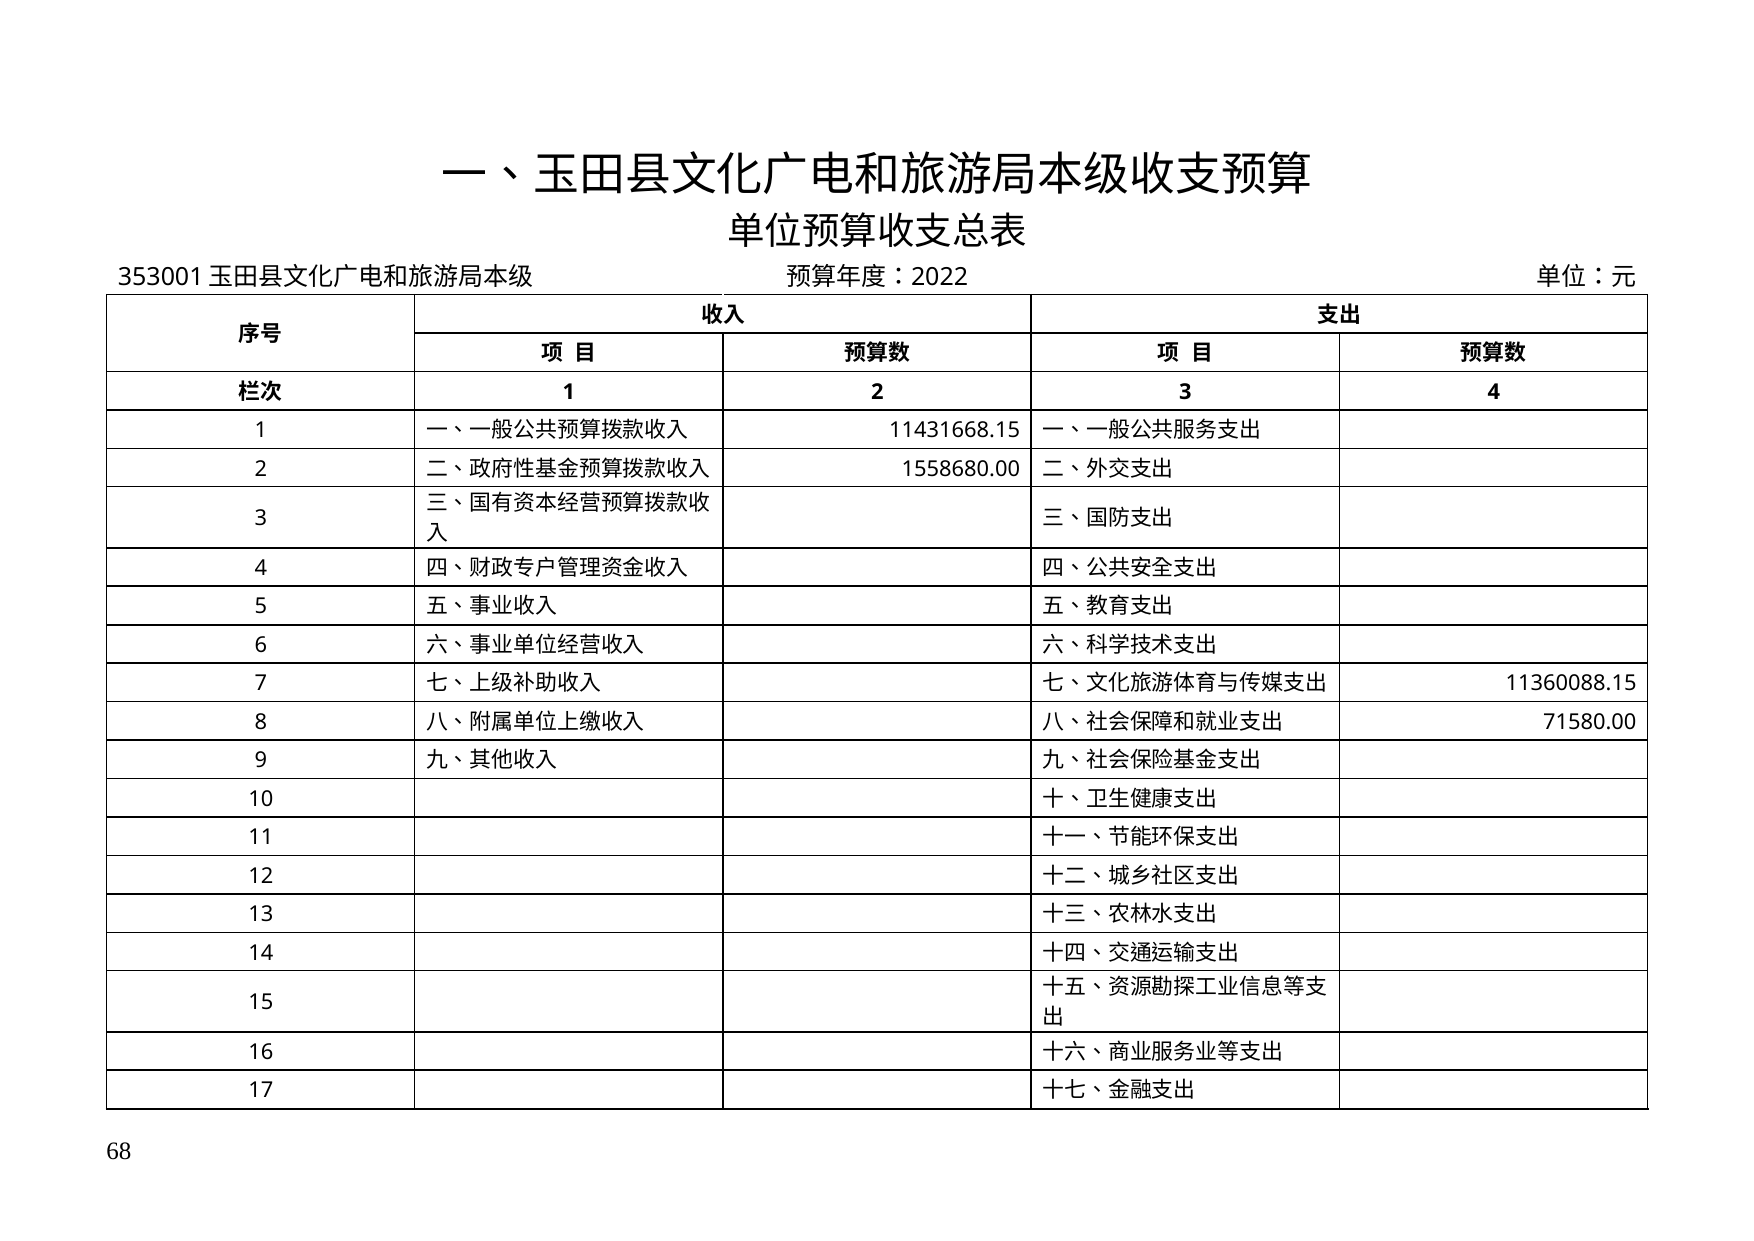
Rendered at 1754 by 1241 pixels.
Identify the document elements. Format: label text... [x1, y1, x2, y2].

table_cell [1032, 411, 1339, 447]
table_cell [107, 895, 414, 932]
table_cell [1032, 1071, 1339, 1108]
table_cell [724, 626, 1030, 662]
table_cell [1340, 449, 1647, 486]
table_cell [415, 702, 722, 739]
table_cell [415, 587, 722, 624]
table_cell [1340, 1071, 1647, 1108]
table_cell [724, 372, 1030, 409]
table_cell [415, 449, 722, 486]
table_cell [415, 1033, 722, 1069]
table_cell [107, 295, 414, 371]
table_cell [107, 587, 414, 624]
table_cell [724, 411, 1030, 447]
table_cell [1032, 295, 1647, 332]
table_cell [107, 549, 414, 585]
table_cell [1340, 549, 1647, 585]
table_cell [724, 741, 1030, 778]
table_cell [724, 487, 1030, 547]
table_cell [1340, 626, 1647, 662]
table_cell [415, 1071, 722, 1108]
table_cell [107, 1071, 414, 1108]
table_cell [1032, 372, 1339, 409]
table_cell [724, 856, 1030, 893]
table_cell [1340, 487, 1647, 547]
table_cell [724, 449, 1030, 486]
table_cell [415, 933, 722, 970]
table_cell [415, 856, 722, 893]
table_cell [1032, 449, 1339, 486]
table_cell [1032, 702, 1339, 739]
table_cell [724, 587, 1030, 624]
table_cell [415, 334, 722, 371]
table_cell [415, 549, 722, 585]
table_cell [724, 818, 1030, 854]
text 单位预算收支总表 [106, 204, 1648, 255]
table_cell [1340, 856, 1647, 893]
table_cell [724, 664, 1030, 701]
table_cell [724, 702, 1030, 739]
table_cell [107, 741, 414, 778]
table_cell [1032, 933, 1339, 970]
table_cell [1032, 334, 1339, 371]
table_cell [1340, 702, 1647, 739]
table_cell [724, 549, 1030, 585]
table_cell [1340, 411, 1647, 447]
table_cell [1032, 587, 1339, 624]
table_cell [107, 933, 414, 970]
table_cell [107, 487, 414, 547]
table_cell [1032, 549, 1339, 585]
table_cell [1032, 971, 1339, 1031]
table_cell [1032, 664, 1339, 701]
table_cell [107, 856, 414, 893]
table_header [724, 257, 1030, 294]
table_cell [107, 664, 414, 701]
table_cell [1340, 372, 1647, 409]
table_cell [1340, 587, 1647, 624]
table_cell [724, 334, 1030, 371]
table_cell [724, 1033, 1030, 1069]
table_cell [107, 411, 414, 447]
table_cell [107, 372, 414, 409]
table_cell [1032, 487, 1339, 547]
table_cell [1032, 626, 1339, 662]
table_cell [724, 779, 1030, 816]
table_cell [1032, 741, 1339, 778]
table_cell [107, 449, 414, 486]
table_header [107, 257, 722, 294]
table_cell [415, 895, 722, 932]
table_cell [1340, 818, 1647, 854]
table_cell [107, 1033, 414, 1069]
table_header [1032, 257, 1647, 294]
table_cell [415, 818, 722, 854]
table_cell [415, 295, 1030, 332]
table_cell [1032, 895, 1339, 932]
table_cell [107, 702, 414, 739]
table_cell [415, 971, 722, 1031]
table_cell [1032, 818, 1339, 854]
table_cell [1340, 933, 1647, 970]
text 一、玉田县文化广电和旅游局本级收支预算 [106, 142, 1648, 204]
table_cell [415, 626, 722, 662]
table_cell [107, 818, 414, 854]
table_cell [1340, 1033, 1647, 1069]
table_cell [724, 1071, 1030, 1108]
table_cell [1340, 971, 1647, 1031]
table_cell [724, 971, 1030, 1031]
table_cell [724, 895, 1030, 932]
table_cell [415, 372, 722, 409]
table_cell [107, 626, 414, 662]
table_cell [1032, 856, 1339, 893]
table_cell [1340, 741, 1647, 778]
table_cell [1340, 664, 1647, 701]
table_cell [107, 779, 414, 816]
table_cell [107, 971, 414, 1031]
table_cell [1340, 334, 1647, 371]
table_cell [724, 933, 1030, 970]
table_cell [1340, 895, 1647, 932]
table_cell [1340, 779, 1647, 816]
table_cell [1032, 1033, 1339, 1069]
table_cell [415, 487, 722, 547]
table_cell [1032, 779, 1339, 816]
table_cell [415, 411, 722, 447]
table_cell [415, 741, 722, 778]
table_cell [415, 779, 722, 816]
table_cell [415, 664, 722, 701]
